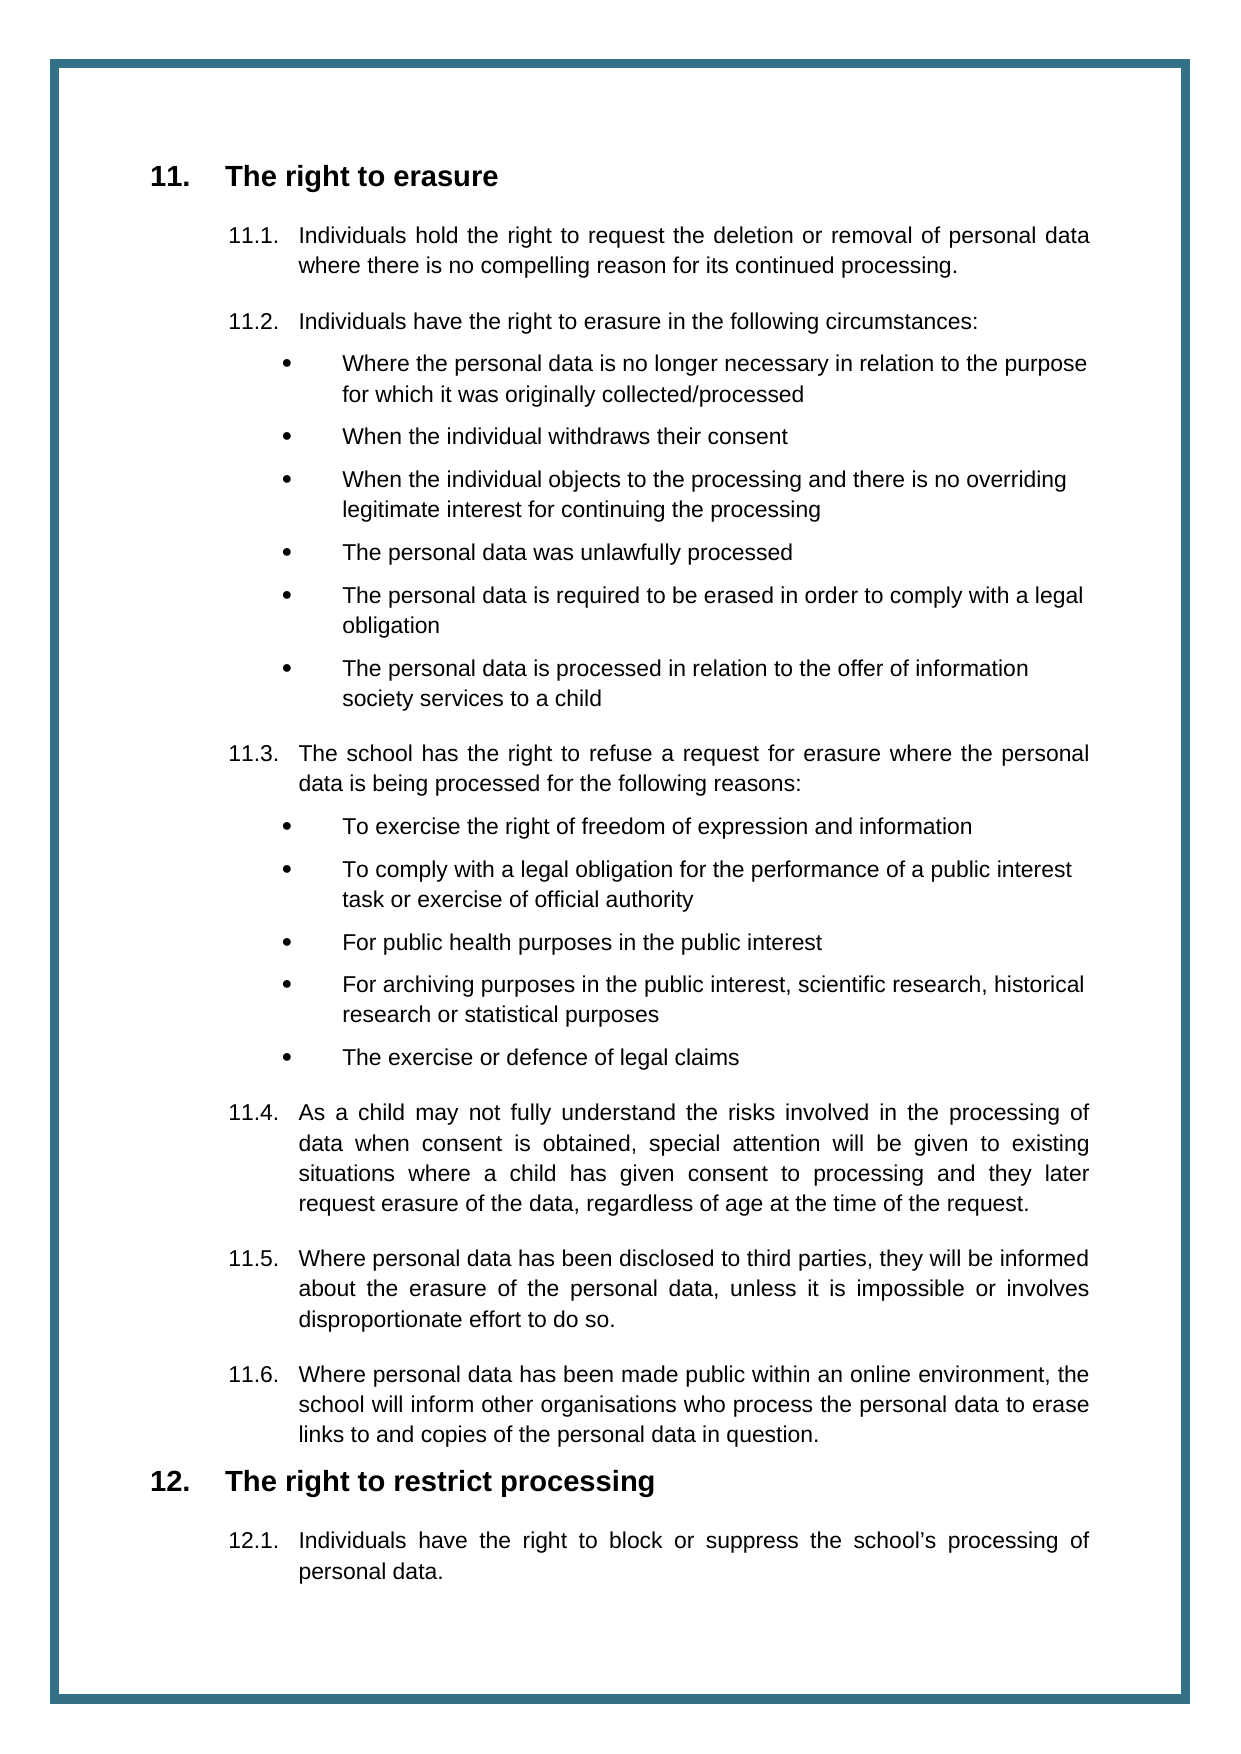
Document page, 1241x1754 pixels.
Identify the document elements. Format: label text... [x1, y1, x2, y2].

text As a child may not fully understand the risks involved in the processing of data when consent is obtained, special attention will be given to existing situations where a child has given consent to processing and they later request erasure of the data, regardless of age at the time of the request. [253, 1099, 1090, 1216]
text The school has the right to refuse a request for erasure where the personal data is being processed for the following reasons: [253, 740, 1090, 797]
subtitle The right to restrict processing [150, 1464, 1090, 1497]
text For public health purposes in the public interest [283, 928, 1090, 955]
text For archiving purposes in the public interest, scientific research, historical research or statistical purposes [283, 971, 1090, 1028]
text Where personal data has been made public within an online environment, the school will inform other organisations who process the personal data to erase links to and copies of the personal data in question. [253, 1361, 1090, 1448]
text Individuals hold the right to request the deletion or removal of personal data where there is no compelling reason for its continued processing. [253, 222, 1090, 279]
text The personal data is processed in relation to the offer of information society services to a child [283, 654, 1090, 711]
text Where personal data has been disclosed to third parties, they will be informed about the erasure of the personal data, unless it is impossible or involves disproportionate effort to do so. [253, 1245, 1090, 1332]
text To comply with a legal obligation for the performance of a public interest task or exercise of official authority [283, 856, 1090, 912]
text The exercise or defence of legal claims [283, 1044, 1090, 1071]
text Individuals have the right to erasure in the following circumstances: [253, 308, 1090, 334]
text Where the personal data is no longer necessary in relation to the purpose for which it was originally collected/processed [283, 350, 1090, 407]
text The personal data was unlawfully processed [283, 539, 1090, 565]
subtitle The right to erasure [150, 159, 1090, 192]
text The personal data is required to be erased in order to comply with a legal obligation [283, 582, 1090, 638]
text When the individual objects to the processing and there is no overriding legitimate interest for continuing the processing [283, 466, 1090, 523]
text To exercise the right of freedom of expression and information [283, 813, 1090, 839]
text When the individual withdraws their consent [283, 423, 1090, 450]
text Individuals have the right to block or suppress the school’s processing of personal data. [253, 1527, 1090, 1584]
